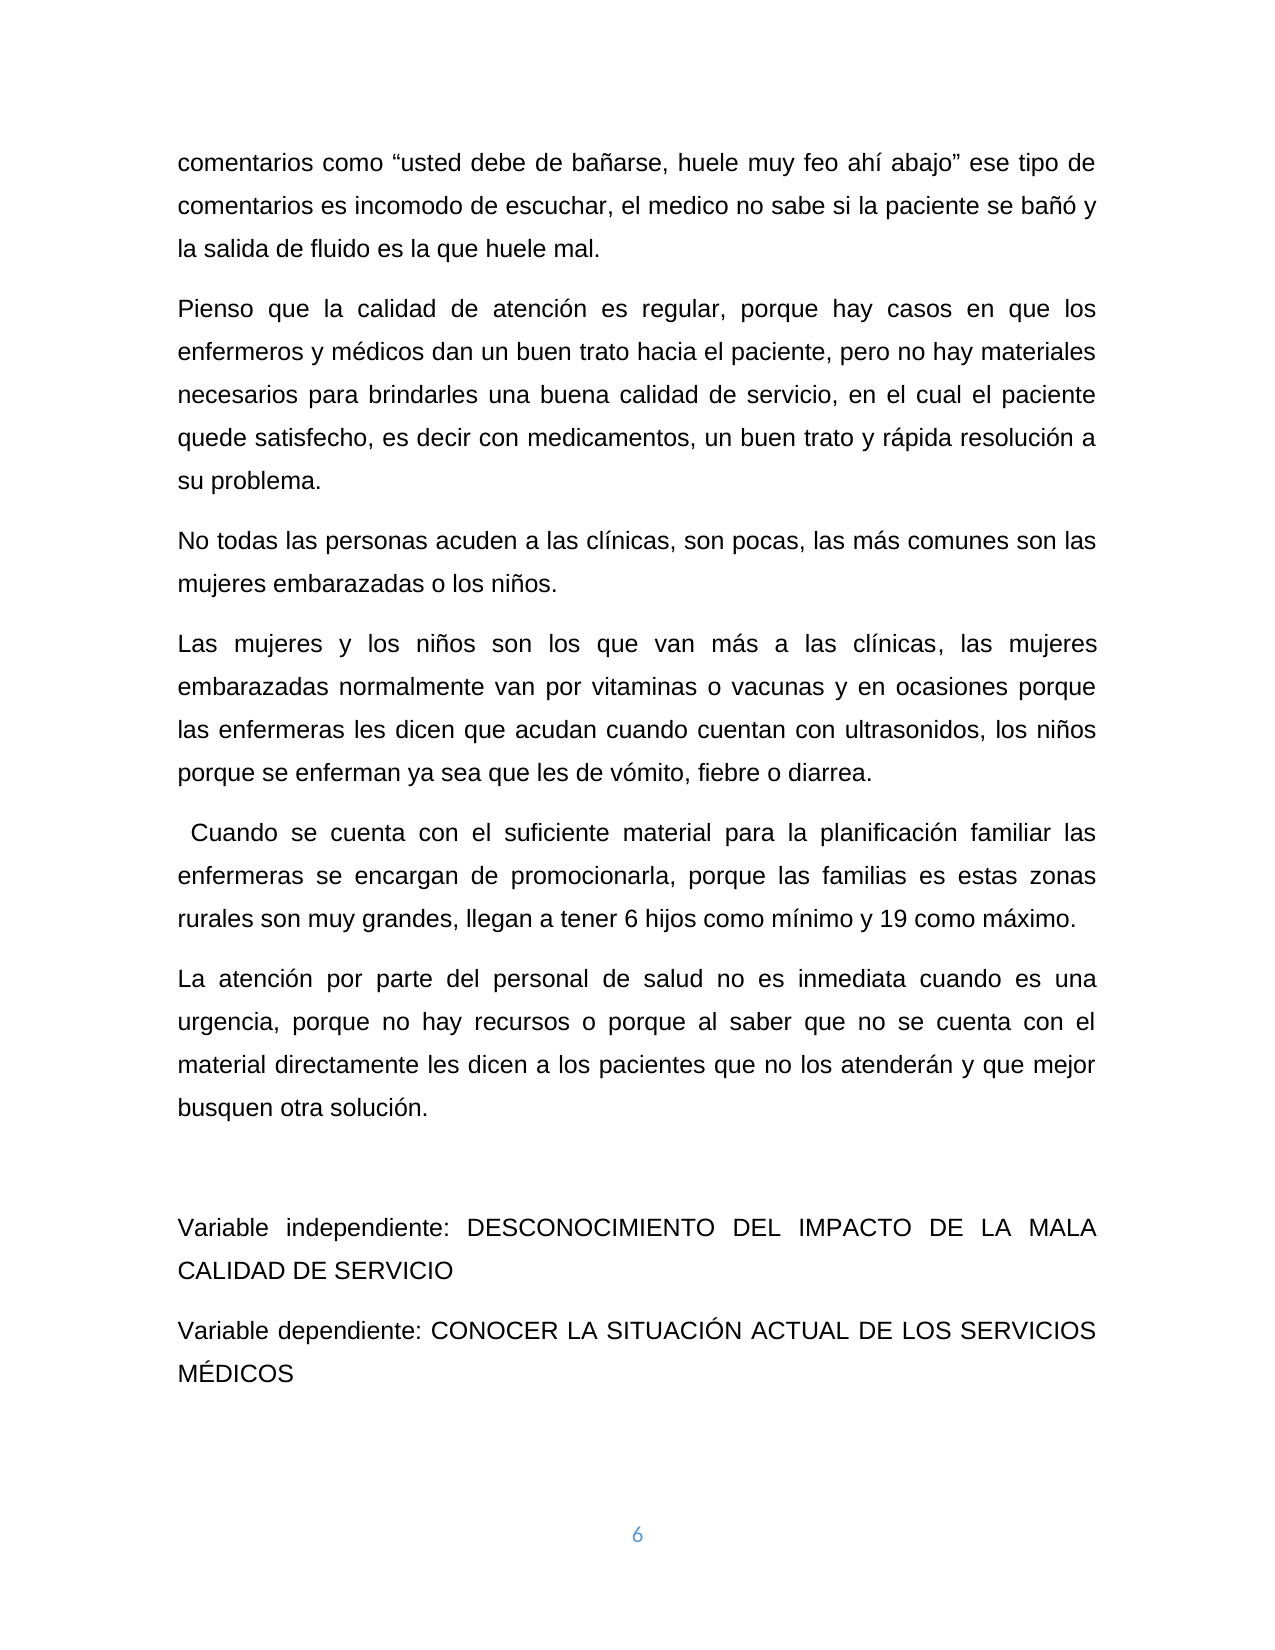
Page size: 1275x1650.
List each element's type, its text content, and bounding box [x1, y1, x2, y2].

text La atención por parte del personal de salud no es inmediata cuando es una urgencia, porque no hay recursos o porque al saber que no se cuenta con el material directamente les dicen a los pacientes que no los atenderán y que mejor busquen otra solución. [177, 964, 1098, 1122]
text Variable dependiente: CONOCER LA SITUACIÓN ACTUAL DE LOS SERVICIOS MÉDICOS [177, 1316, 1098, 1388]
text Cuando se cuenta con el suficiente material para la planificación familiar las enfermeras se encargan de promocionarla, porque las familias es estas zonas rurales son muy grandes, llegan a tener 6 hijos como mínimo y 19 como máximo. [177, 818, 1098, 933]
text Pienso que la calidad de atención es regular, porque hay casos en que los enfermeros y médicos dan un buen trato hacia el paciente, pero no hay materiales necesarios para brindarles una buena calidad de servicio, en el cual el paciente quede satisfecho, es decir con medicamentos, un buen trato y rápida resolución a su problema. [177, 294, 1098, 495]
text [177, 148, 1098, 263]
text No todas las personas acuden a las clínicas, son pocas, las más comunes son las mujeres embarazadas o los niños. [177, 526, 1098, 598]
text Las mujeres y los niños son los que van más a las clínicas, las mujeres embarazadas normalmente van por vitaminas o vacunas y en ocasiones porque las enfermeras les dicen que acudan cuando cuentan con ultrasonidos, los niños porque se enferman ya sea que les de vómito, fiebre o diarrea. [177, 629, 1098, 787]
text Variable independiente: DESCONOCIMIENTO DEL IMPACTO DE LA MALA CALIDAD DE SERVICIO [177, 1213, 1098, 1285]
